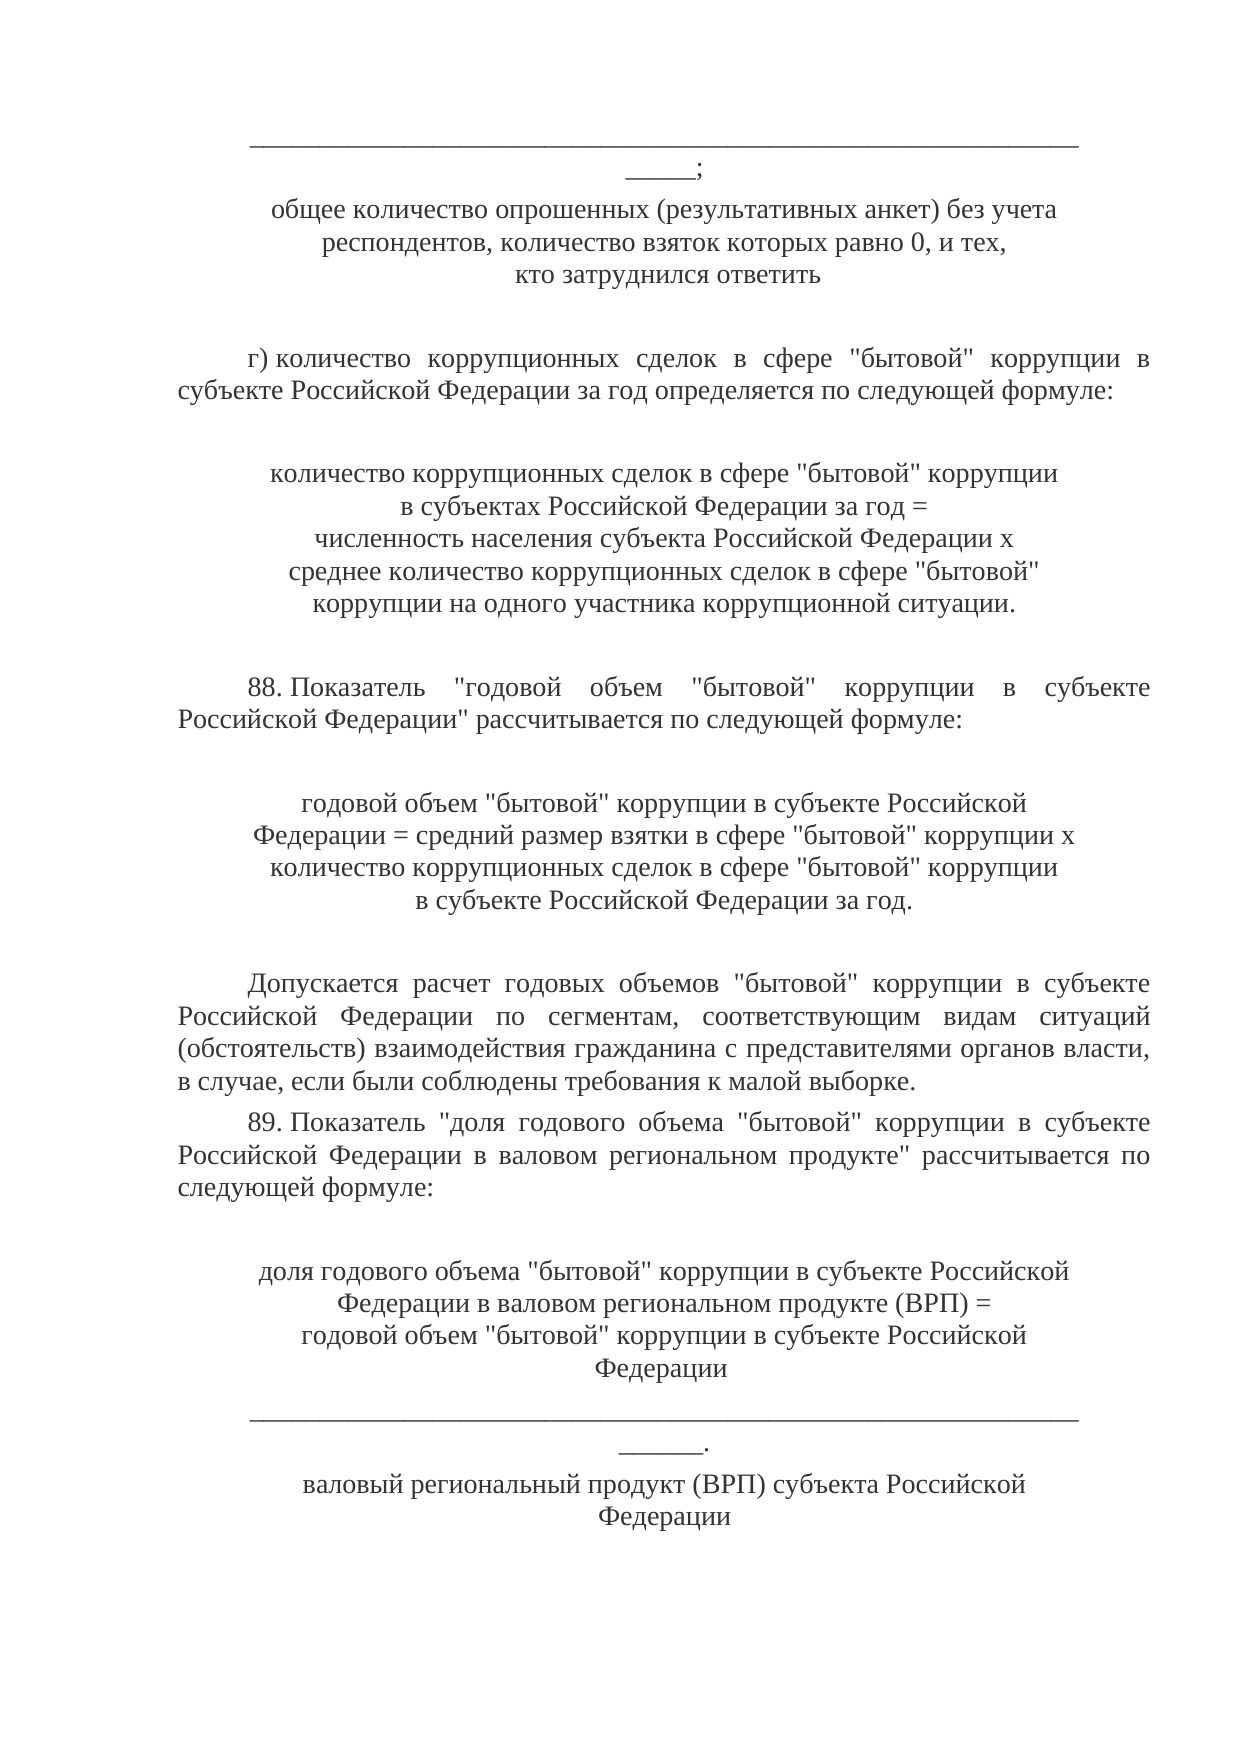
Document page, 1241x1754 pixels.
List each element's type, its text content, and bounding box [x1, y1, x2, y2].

text _________________________________________________________________. [247, 1393, 1081, 1457]
text г) количество коррупционных сделок в сфере "бытовой" коррупции в субъекте Российской Федерации за год определяется по следующей формуле: [177, 341, 1152, 405]
text 88. Показатель "годовой объем "бытовой" коррупции в субъекте Российской Федерации" рассчитывается по следующей формуле: [177, 670, 1152, 734]
text валовый региональный продукт (ВРП) субъекта Российской Федерации [247, 1467, 1081, 1532]
text 89. Показатель "доля годового объема "бытовой" коррупции в субъекте Российской Федерации в валовом региональном продукте" рассчитывается по следующей формуле: [177, 1105, 1152, 1202]
text годовой объем "бытовой" коррупции в субъекте Российской Федерации = средний размер взятки в сфере "бытовой" коррупции х количество коррупционных сделок в сфере "бытовой" коррупции в субъекте Российской Федерации за год. [247, 786, 1081, 915]
text ________________________________________________________________; [247, 118, 1081, 183]
text доля годового объема "бытовой" коррупции в субъекте Российской Федерации в валовом региональном продукте (ВРП) = годовой объем "бытовой" коррупции в субъекте Российской Федерации [247, 1254, 1081, 1383]
text количество коррупционных сделок в сфере "бытовой" коррупции в субъектах Российской Федерации за год = численность населения субъекта Российской Федерации х среднее количество коррупционных сделок в сфере "бытовой" коррупции на одного участника коррупционной ситуации. [247, 457, 1081, 618]
text общее количество опрошенных (результативных анкет) без учета респондентов, количество взяток которых равно 0, и тех, кто затруднился ответить [247, 192, 1081, 289]
text Допускается расчет годовых объемов "бытовой" коррупции в субъекте Российской Федерации по сегментам, соответствующим видам ситуаций (обстоятельств) взаимодействия гражданина с представителями органов власти, в случае, если были соблюдены требования к малой выборке. [177, 966, 1152, 1096]
